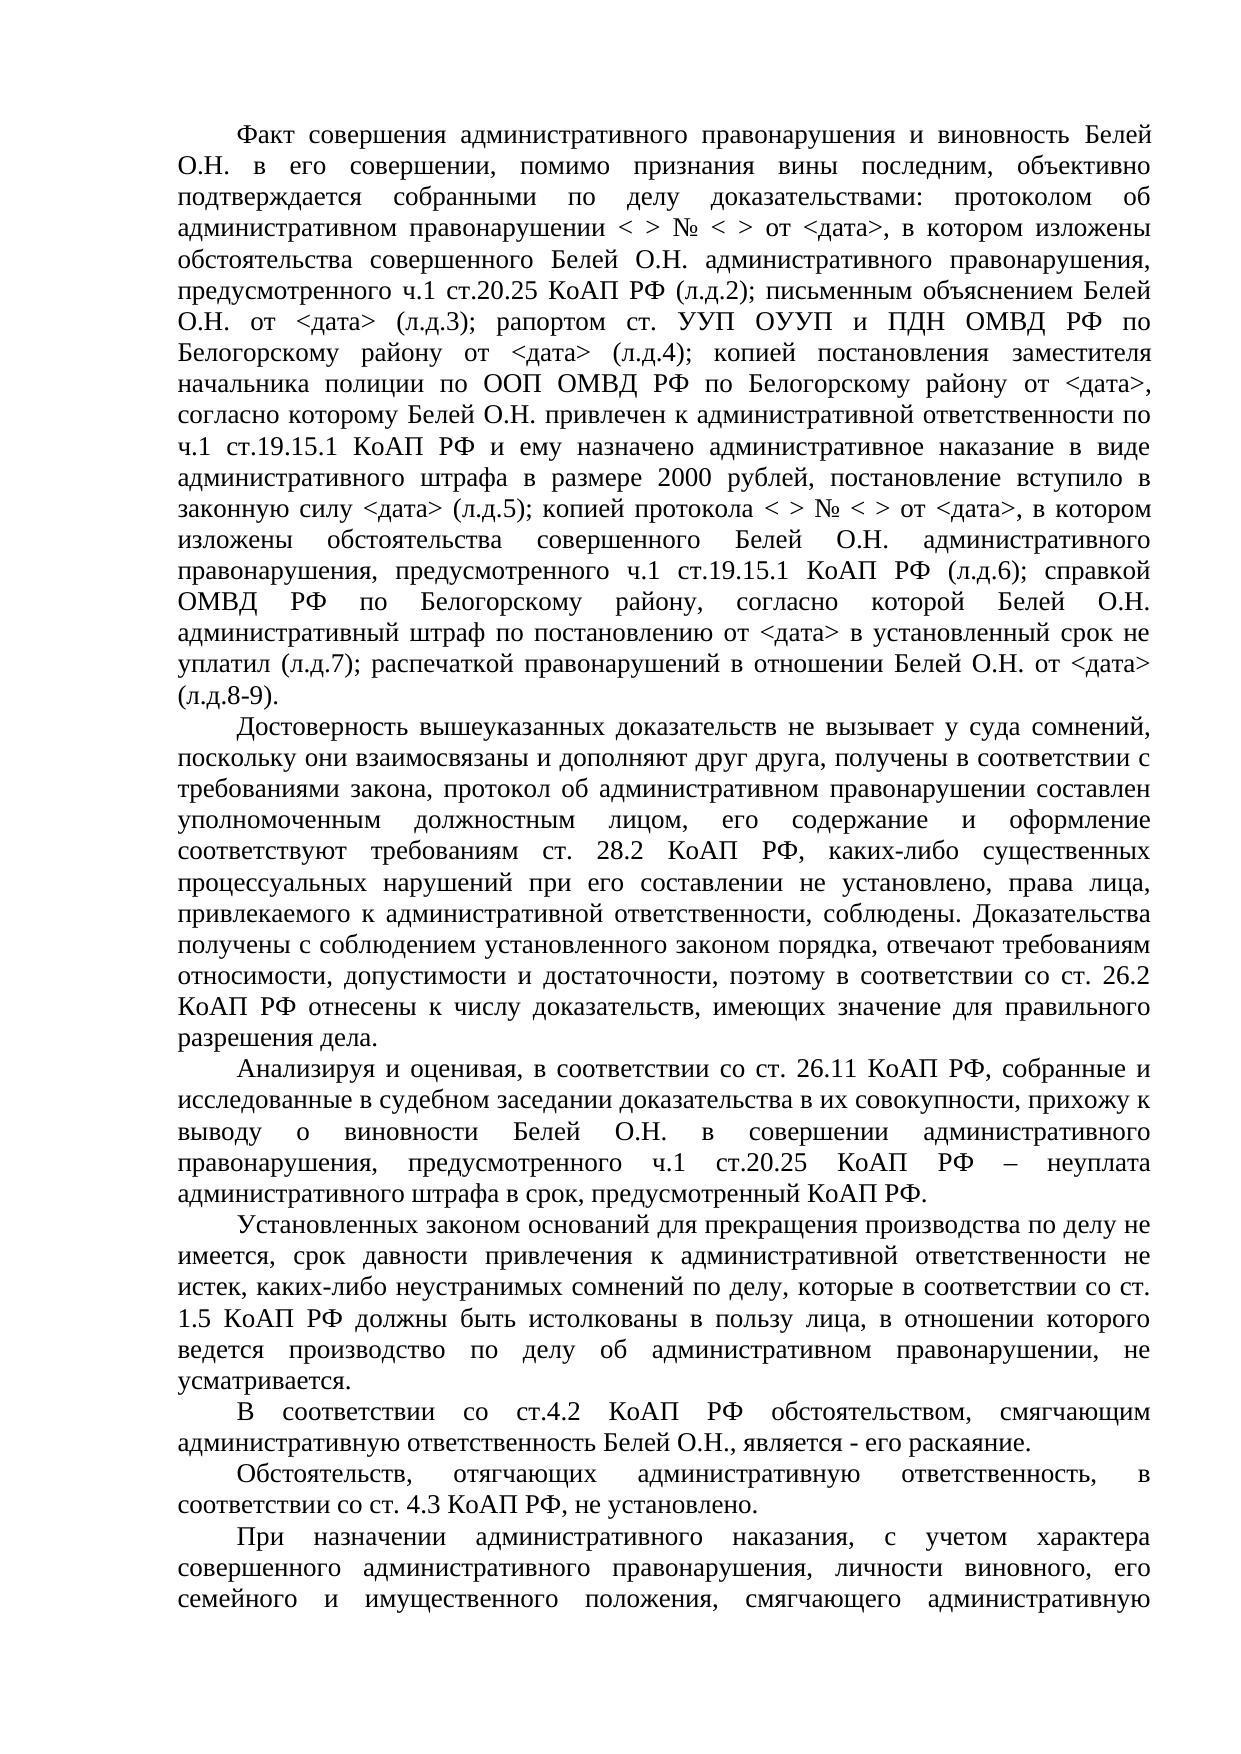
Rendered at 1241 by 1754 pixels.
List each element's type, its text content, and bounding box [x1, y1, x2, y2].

text Установленных законом оснований для прекращения производства по делу не имеется, срок давности привлечения к административной ответственности не истек, каких-либо неустранимых сомнений по делу, которые в соответствии со ст. 1.5 КоАП РФ должны быть истолкованы в пользу лица, в отношении которого ведется производство по делу об административном правонарушении, не усматривается. [177, 1208, 1152, 1395]
text Факт совершения административного правонарушения и виновность Белей О.Н. в его совершении, помимо признания вины последним, объективно подтверждается собранными по делу доказательствами: протоколом об административном правонарушении < > № < > от <дата>, в котором изложены обстоятельства совершенного Белей О.Н. административного правонарушения, предусмотренного ч.1 ст.20.25 КоАП РФ (л.д.2); письменным объяснением Белей О.Н. от <дата> (л.д.3); рапортом ст. УУП ОУУП и ПДН ОМВД РФ по Белогорскому району от <дата> (л.д.4); копией постановления заместителя начальника полиции по ООП ОМВД РФ по Белогорскому району от <дата>, согласно которому Белей О.Н. привлечен к административной ответственности по ч.1 ст.19.15.1 КоАП РФ и ему назначено административное наказание в виде административного штрафа в размере 2000 рублей, постановление вступило в законную силу <дата> (л.д.5); копией протокола < > № < > от <дата>, в котором изложены обстоятельства совершенного Белей О.Н. административного правонарушения, предусмотренного ч.1 ст.19.15.1 КоАП РФ (л.д.6); справкой ОМВД РФ по Белогорскому району, согласно которой Белей О.Н. административный штраф по постановлению от <дата> в установленный срок не уплатил (л.д.7); распечаткой правонарушений в отношении Белей О.Н. от <дата> (л.д.8-9). [177, 118, 1152, 430]
text Анализируя и оценивая, в соответствии со ст. 26.11 КоАП РФ, собранные и исследованные в судебном заседании доказательства в их совокупности, прихожу к выводу о виновности Белей О.Н. в совершении административного правонарушения, предусмотренного ч.1 ст.20.25 КоАП РФ – неуплата административного штрафа в срок, предусмотренный КоАП РФ. [177, 1052, 1152, 1208]
text Достоверность вышеуказанных доказательств не вызывает у суда сомнений, поскольку они взаимосвязаны и дополняют друг друга, получены в соответствии с требованиями закона, протокол об административном правонарушении составлен уполномоченным должностным лицом, его содержание и оформление соответствуют требованиям ст. 28.2 КоАП РФ, каких-либо существенных процессуальных нарушений при его составлении не установлено, права лица, привлекаемого к административной ответственности, соблюдены. Доказательства получены с соблюдением установленного законом порядка, отвечают требованиям относимости, допустимости и достаточности, поэтому в соответствии со ст. 26.2 КоАП РФ отнесены к числу доказательств, имеющих значение для правильного разрешения дела. [177, 710, 1152, 1052]
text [177, 1520, 1152, 1613]
text В соответствии со ст.4.2 КоАП РФ обстоятельством, смягчающим административную ответственность Белей О.Н., является - его раскаяние. [177, 1395, 1152, 1457]
text Факт совершения административного правонарушения и виновность Белей О.Н. в его совершении, помимо признания вины последним, объективно подтверждается собранными по делу доказательствами: протоколом об административном правонарушении < > № < > от <дата>, в котором изложены обстоятельства совершенного Белей О.Н. административного правонарушения, предусмотренного ч.1 ст.20.25 КоАП РФ (л.д.2); письменным объяснением Белей О.Н. от <дата> (л.д.3); рапортом ст. УУП ОУУП и ПДН ОМВД РФ по Белогорскому району от <дата> (л.д.4); копией постановления заместителя начальника полиции по ООП ОМВД РФ по Белогорскому району от <дата>, согласно которому Белей О.Н. привлечен к административной ответственности по ч.1 ст.19.15.1 КоАП РФ и ему назначено административное наказание в виде административного штрафа в размере 2000 рублей, постановление вступило в законную силу <дата> (л.д.5); копией протокола < > № < > от <дата>, в котором изложены обстоятельства совершенного Белей О.Н. административного правонарушения, предусмотренного ч.1 ст.19.15.1 КоАП РФ (л.д.6); справкой ОМВД РФ по Белогорскому району, согласно которой Белей О.Н. административный штраф по постановлению от <дата> в установленный срок не уплатил (л.д.7); распечаткой правонарушений в отношении Белей О.Н. от <дата> (л.д.8-9). [177, 492, 1152, 710]
text Обстоятельств, отягчающих административную ответственность, в соответствии со ст. 4.3 КоАП РФ, не установлено. [177, 1457, 1152, 1520]
